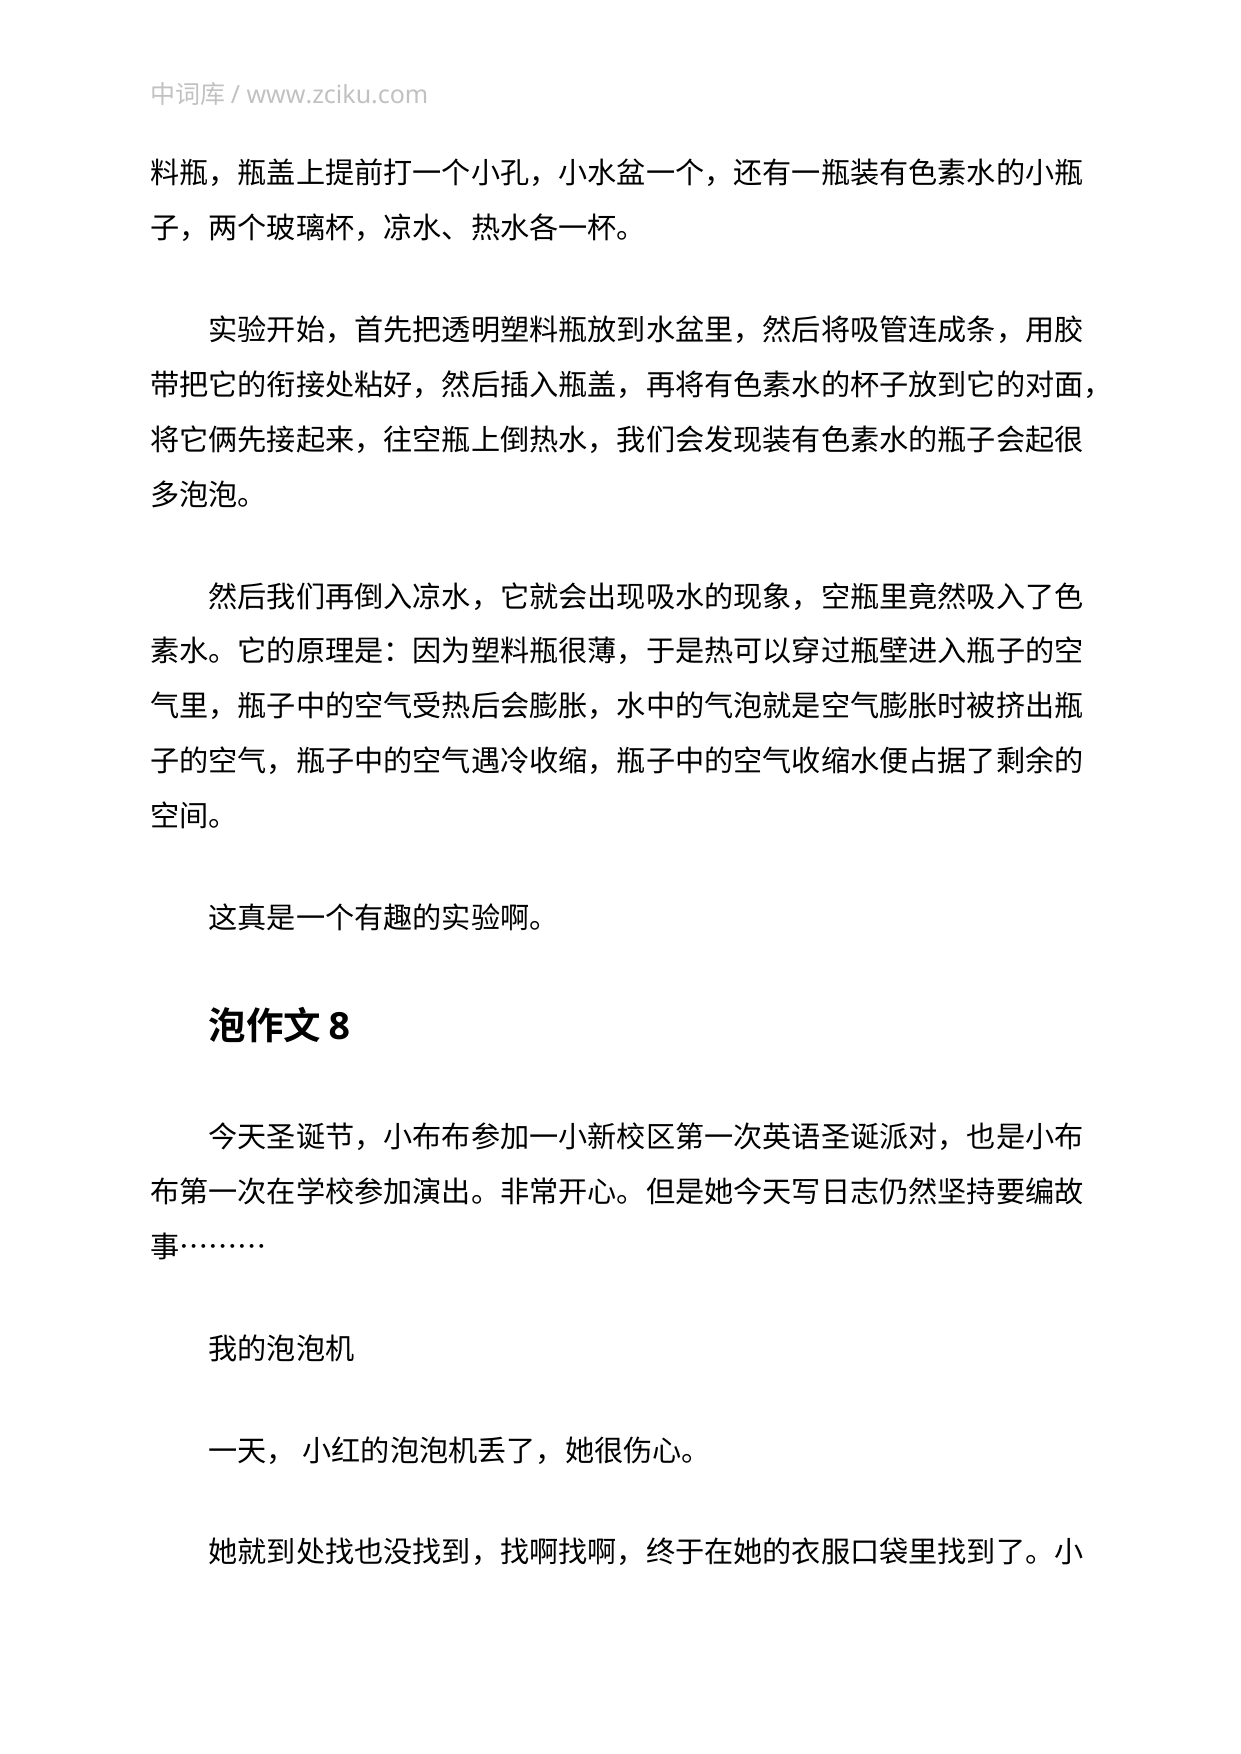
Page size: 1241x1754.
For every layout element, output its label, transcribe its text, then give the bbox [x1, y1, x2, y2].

text 实验开始，首先把透明塑料瓶放到水盆里，然后将吸管连成条，用胶带把它的衔接处粘好，然后插入瓶盖，再将有色素水的杯子放到它的对面，将它俩先接起来，往空瓶上倒热水，我们会发现装有色素水的瓶子会起很多泡泡。 [150, 307, 1090, 514]
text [150, 150, 1090, 247]
text 然后我们再倒入凉水，它就会出现吸水的现象，空瓶里竟然吸入了色素水。它的原理是：因为塑料瓶很薄，于是热可以穿过瓶壁进入瓶子的空气里，瓶子中的空气受热后会膨胀，水中的气泡就是空气膨胀时被挤出瓶子的空气，瓶子中的空气遇冷收缩，瓶子中的空气收缩水便占据了剩余的空间。 [150, 573, 1090, 835]
text 泡作文8 [150, 996, 1090, 1051]
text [150, 1529, 1090, 1571]
text 今天圣诞节，小布布参加一小新校区第一次英语圣诞派对，也是小布布第一次在学校参加演出。非常开心。但是她今天写日志仍然坚持要编故事……… [150, 1114, 1090, 1266]
text 我的泡泡机 [150, 1325, 1090, 1368]
text 一天， 小红的泡泡机丢了，她很伤心。 [150, 1427, 1090, 1469]
text 这真是一个有趣的实验啊。 [150, 894, 1090, 937]
